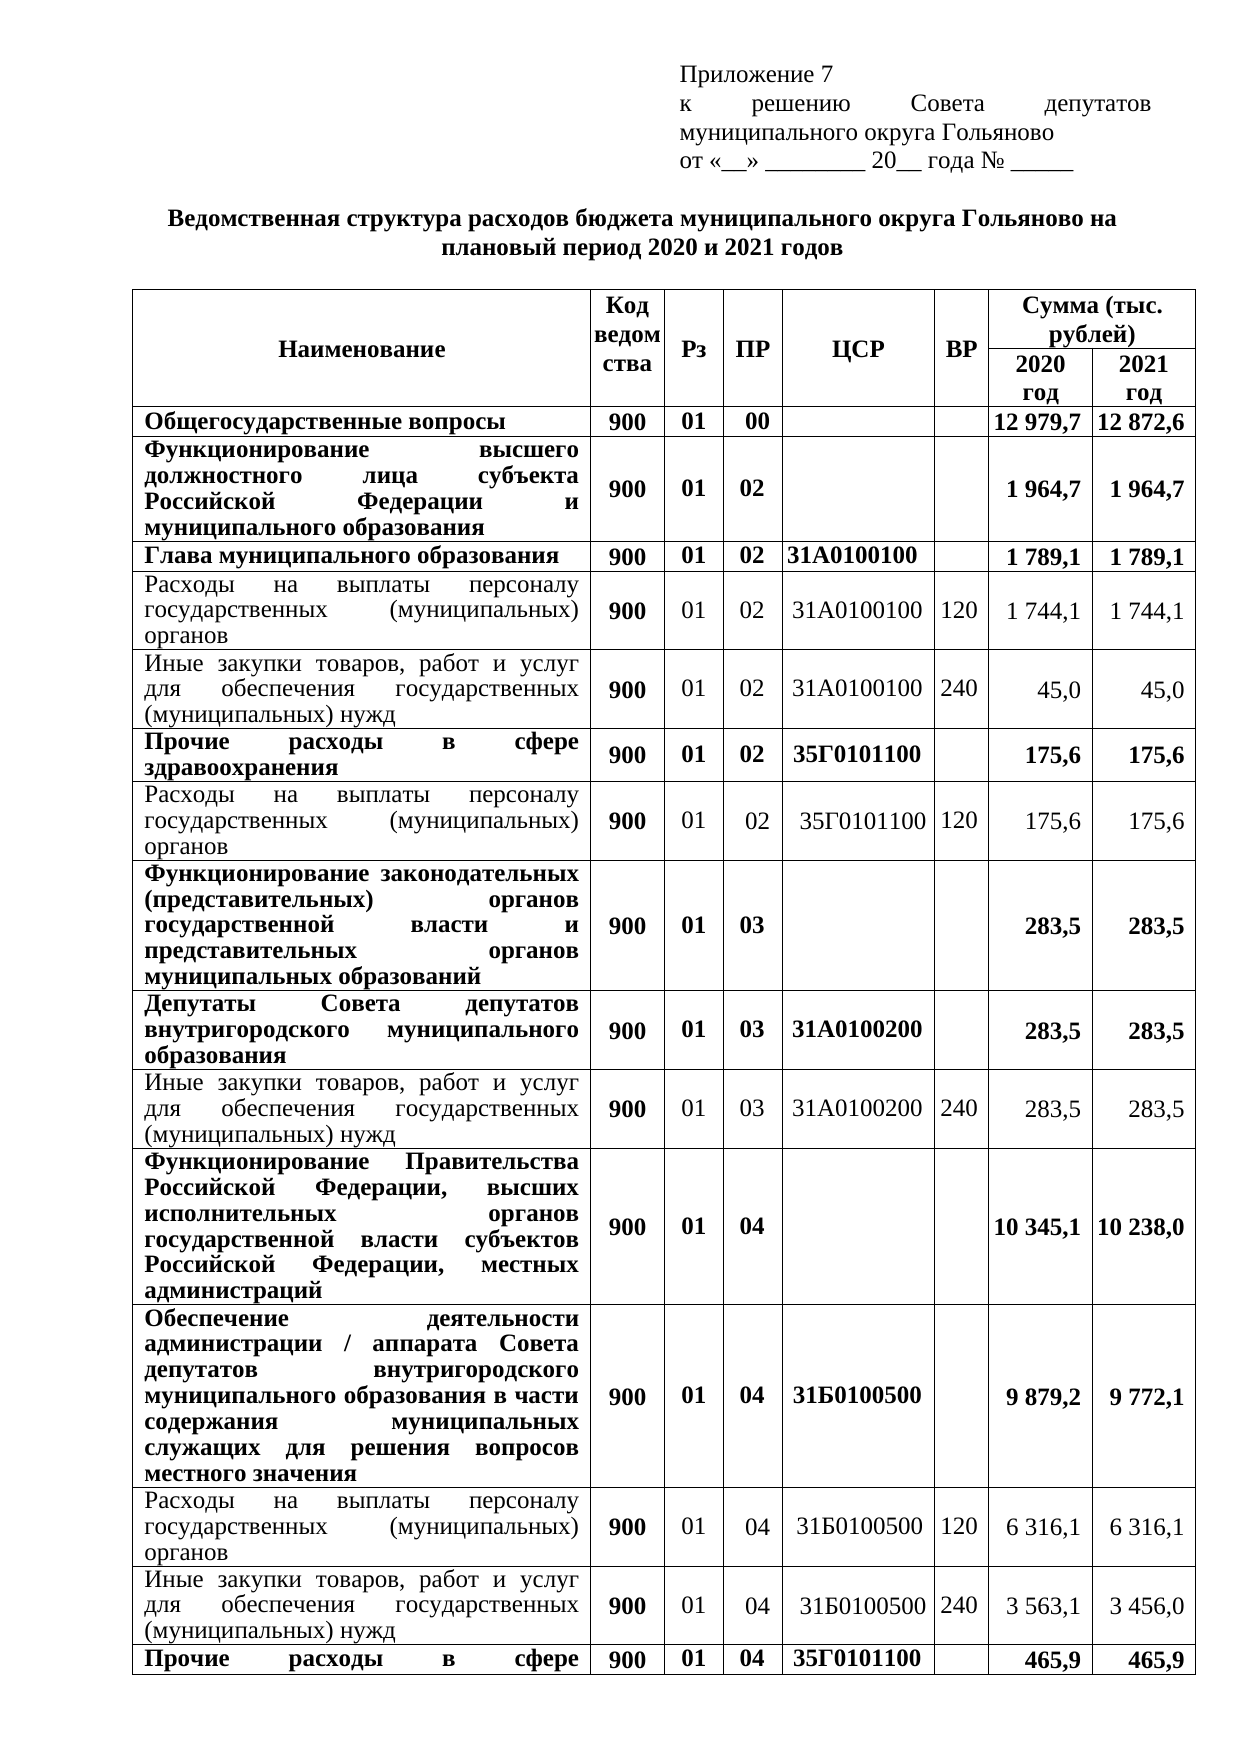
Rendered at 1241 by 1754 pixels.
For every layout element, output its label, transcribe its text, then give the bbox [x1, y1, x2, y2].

table_cell 45,0 [1093, 650, 1195, 728]
table_cell 12 872,6 [1093, 407, 1195, 436]
table_cell 01 [665, 1149, 723, 1304]
table_cell 1 789,1 [989, 542, 1092, 571]
table_cell [783, 437, 934, 541]
table_cell 900 [591, 542, 664, 571]
table_cell Иные закупки товаров, работ и услуг для обеспечения государственных (муниципальных) нужд [133, 650, 590, 728]
table_cell 31А0100200 [783, 1070, 934, 1148]
table_cell 283,5 [1093, 1070, 1195, 1148]
table_cell 31Б0100500 [783, 1305, 934, 1487]
table_cell 120 [935, 1488, 988, 1566]
table_cell [935, 729, 988, 781]
table_cell 02 [724, 437, 782, 541]
table_cell 01 [665, 1567, 723, 1644]
table_cell 01 [665, 1070, 723, 1148]
table_cell 10 238,0 [1093, 1149, 1195, 1304]
table_cell Расходы на выплаты персоналу государственных (муниципальных) органов [133, 572, 590, 649]
table_cell [935, 1149, 988, 1304]
table_header Рз [665, 290, 723, 406]
table_cell 6 316,1 [1093, 1488, 1195, 1566]
table_cell Функционирование законодательных (представительных) органов государственной власти и представительных органов муниципальных образований [133, 861, 590, 990]
table_cell 01 [665, 437, 723, 541]
table_cell 03 [724, 861, 782, 990]
table_cell 175,6 [989, 782, 1092, 859]
table_cell 01 [665, 542, 723, 571]
table_cell 31А0100100 [783, 542, 934, 571]
table_cell 01 [665, 729, 723, 781]
table_header ПР [724, 290, 782, 406]
table_cell 283,5 [1093, 991, 1195, 1069]
table_cell 2020 год [989, 349, 1092, 406]
table_cell 01 [665, 1645, 723, 1674]
table_cell 900 [591, 1488, 664, 1566]
table_cell 00 [724, 407, 782, 436]
table_cell 120 [935, 572, 988, 649]
table_cell 04 [724, 1149, 782, 1304]
table_cell 900 [591, 1070, 664, 1148]
table_cell 01 [665, 991, 723, 1069]
table_cell 900 [591, 1567, 664, 1644]
table_cell 240 [935, 1567, 988, 1644]
table_cell 02 [724, 729, 782, 781]
text Ведомственная структура расходов бюджета муниципального округа Гольяново на плановый период 2020 и 2021 годов [133, 203, 1152, 260]
table_cell 03 [724, 991, 782, 1069]
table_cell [133, 1645, 590, 1674]
table_cell 04 [724, 1305, 782, 1487]
table_cell 2021 год [1093, 349, 1195, 406]
table_cell 6 316,1 [989, 1488, 1092, 1566]
table_cell 175,6 [989, 729, 1092, 781]
table_cell 31А0100200 [783, 991, 934, 1069]
table_cell 283,5 [989, 1070, 1092, 1148]
table_cell 1 964,7 [989, 437, 1092, 541]
table_cell [935, 542, 988, 571]
table_cell 900 [591, 437, 664, 541]
table_cell [783, 1149, 934, 1304]
table_cell 01 [665, 1305, 723, 1487]
table_cell [783, 407, 934, 436]
table_cell [935, 1645, 988, 1674]
table_cell Расходы на выплаты персоналу государственных (муниципальных) органов [133, 782, 590, 859]
table_cell 31Б0100500 [783, 1567, 934, 1644]
table_cell 35Г0101100 [783, 1645, 934, 1674]
table_cell 02 [724, 782, 782, 859]
table_cell 10 345,1 [989, 1149, 1092, 1304]
table_cell 900 [591, 407, 664, 436]
table_cell 12 979,7 [989, 407, 1092, 436]
table_cell 9 879,2 [989, 1305, 1092, 1487]
table_cell 240 [935, 650, 988, 728]
table_cell [783, 861, 934, 990]
table_cell 240 [935, 1070, 988, 1148]
table_cell 283,5 [1093, 861, 1195, 990]
table_cell Прочие расходы в сфере здравоохранения [133, 729, 590, 781]
table_cell 01 [665, 407, 723, 436]
table_cell 01 [665, 861, 723, 990]
table_cell 900 [591, 1305, 664, 1487]
text к решению Совета депутатов муниципального округа Гольяново [679, 88, 1152, 145]
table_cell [133, 1488, 590, 1566]
table_cell 35Г0101100 [783, 782, 934, 859]
table_cell 175,6 [1093, 782, 1195, 859]
table_cell 175,6 [1093, 729, 1195, 781]
table_cell 02 [724, 542, 782, 571]
table_cell 31Б0100500 [783, 1488, 934, 1566]
table_cell 1 744,1 [989, 572, 1092, 649]
table_cell 04 [724, 1645, 782, 1674]
table_cell 04 [724, 1488, 782, 1566]
table_cell Иные закупки товаров, работ и услуг для обеспечения государственных (муниципальных) нужд [133, 1070, 590, 1148]
table_header ЦСР [783, 290, 934, 406]
table_cell 01 [665, 572, 723, 649]
table_cell [935, 991, 988, 1069]
table_cell 31А0100100 [783, 572, 934, 649]
table_cell 45,0 [989, 650, 1092, 728]
table_cell Обеспечение деятельности администрации / аппарата Совета депутатов внутригородского муниципального образования в части содержания муниципальных служащих для решения вопросов местного значения [133, 1305, 590, 1487]
table_cell Глава муниципального образования [133, 542, 590, 571]
table_cell [935, 407, 988, 436]
table_cell 01 [665, 1488, 723, 1566]
table_cell Общегосударственные вопросы [133, 407, 590, 436]
table_cell 900 [591, 650, 664, 728]
table_cell Функционирование Правительства Российской Федерации, высших исполнительных органов государственной власти субъектов Российской Федерации, местных администраций [133, 1149, 590, 1304]
table_cell 900 [591, 572, 664, 649]
table_cell 900 [591, 782, 664, 859]
table_cell 283,5 [989, 861, 1092, 990]
table_cell Депутаты Совета депутатов внутригородского муниципального образования [133, 991, 590, 1069]
table_header Наименование [133, 290, 590, 406]
table_header Сумма (тыс. рублей) [989, 290, 1195, 348]
table_cell 1 789,1 [1093, 542, 1195, 571]
table_cell 465,9 [1093, 1645, 1195, 1674]
table_cell 02 [724, 650, 782, 728]
table_cell 900 [591, 861, 664, 990]
table_cell 283,5 [989, 991, 1092, 1069]
table_cell 900 [591, 1149, 664, 1304]
table_cell 900 [591, 1645, 664, 1674]
table_cell Иные закупки товаров, работ и услуг для обеспечения государственных (муниципальных) нужд [133, 1567, 590, 1644]
table_cell 04 [724, 1567, 782, 1644]
table_cell [935, 1305, 988, 1487]
table_cell 35Г0101100 [783, 729, 934, 781]
table_cell 31А0100100 [783, 650, 934, 728]
table_cell 1 964,7 [1093, 437, 1195, 541]
table_cell 3 456,0 [1093, 1567, 1195, 1644]
table_cell 02 [724, 572, 782, 649]
table_cell 03 [724, 1070, 782, 1148]
text от «__» ________ 20__ года № _____ [679, 145, 1152, 174]
text Приложение 7 [679, 59, 1152, 88]
table_cell 465,9 [989, 1645, 1092, 1674]
table_cell 1 744,1 [1093, 572, 1195, 649]
table_cell [935, 437, 988, 541]
table_cell 01 [665, 650, 723, 728]
table_cell 900 [591, 991, 664, 1069]
table_cell Функционирование высшего должностного лица субъекта Российской Федерации и муниципального образования [133, 437, 590, 541]
table_cell [935, 861, 988, 990]
table_cell 900 [591, 729, 664, 781]
table_cell 3 563,1 [989, 1567, 1092, 1644]
table_header Код ведомства [591, 290, 664, 406]
table_cell 01 [665, 782, 723, 859]
table_cell 120 [935, 782, 988, 859]
table_cell 9 772,1 [1093, 1305, 1195, 1487]
table_header ВР [935, 290, 988, 406]
